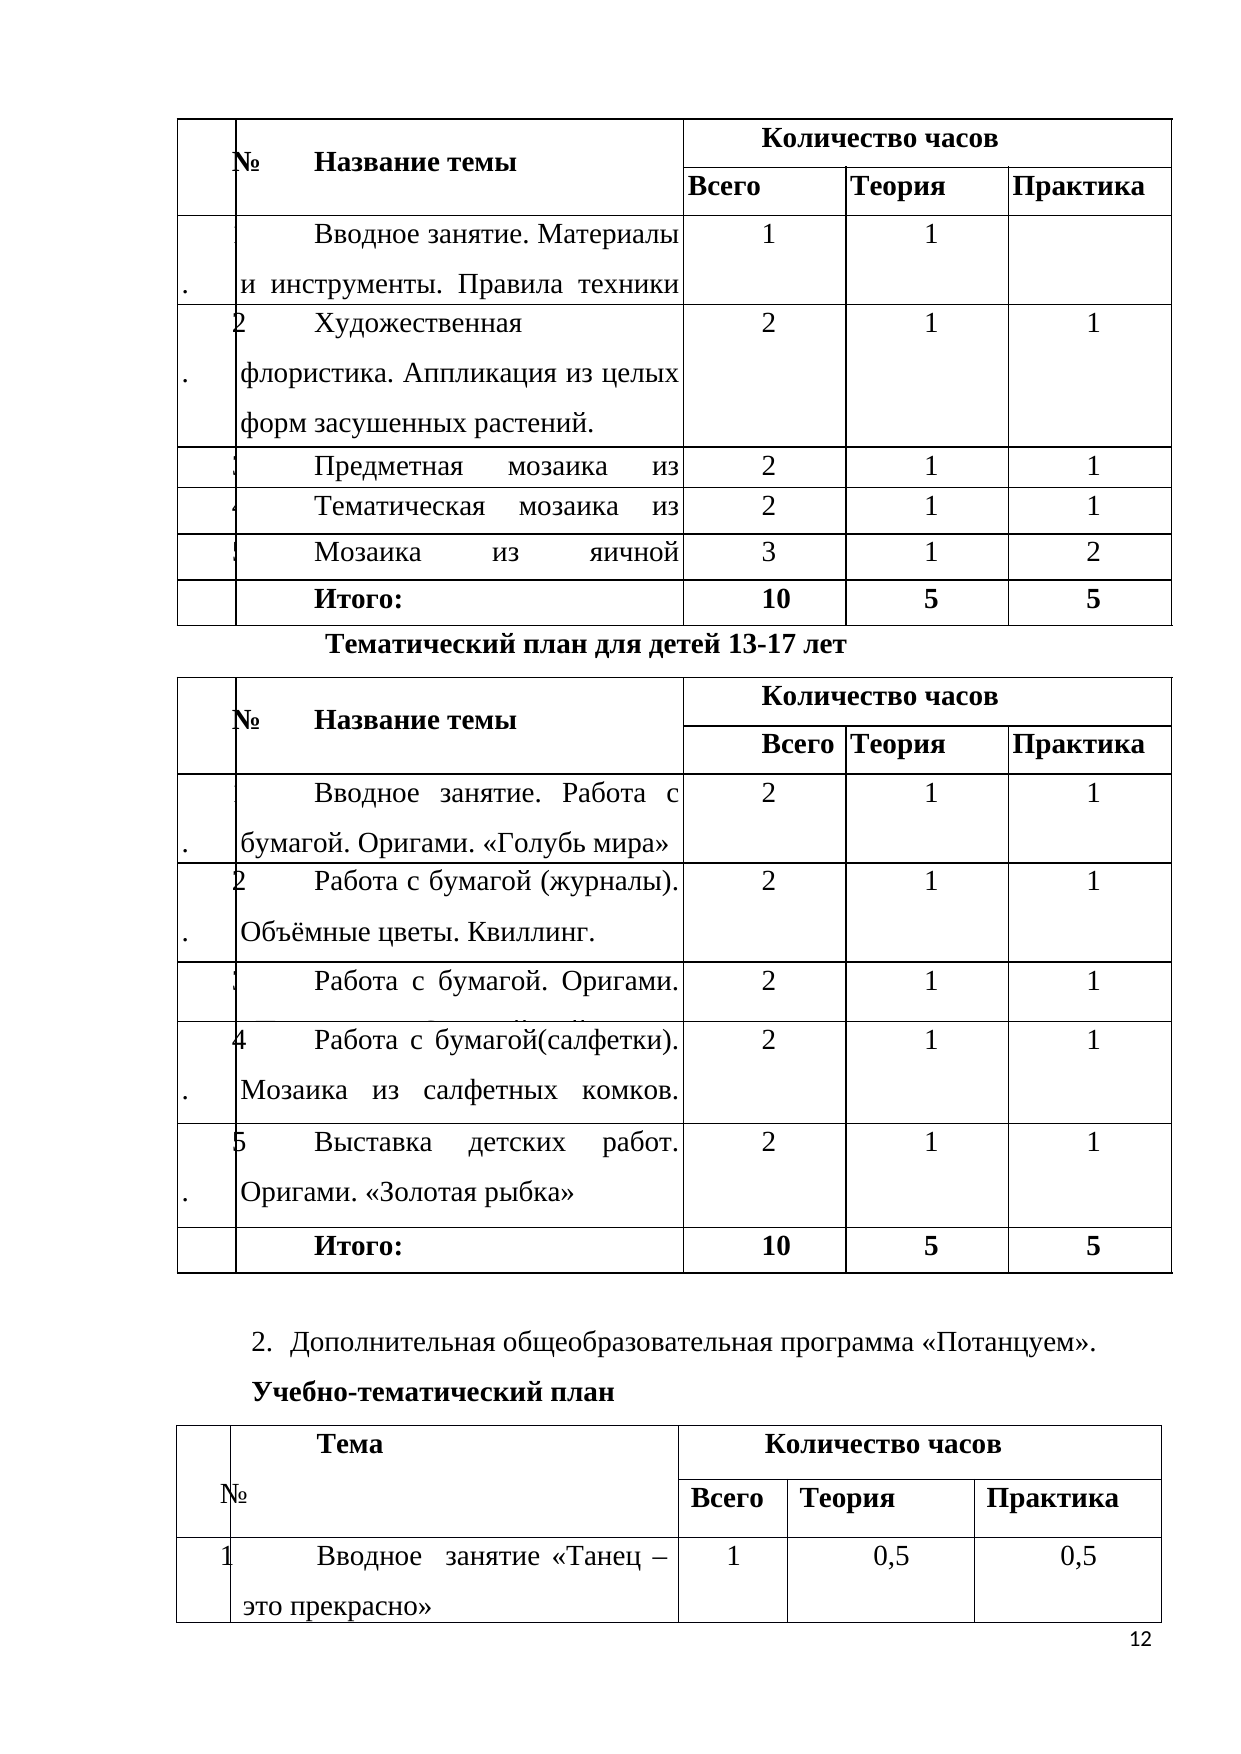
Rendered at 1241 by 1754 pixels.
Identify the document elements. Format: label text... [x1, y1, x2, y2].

table_cell 5 [1009, 1228, 1171, 1272]
table_cell 1 [847, 535, 1008, 579]
table_cell 2 [684, 963, 845, 1021]
table_cell 1 [1009, 1022, 1171, 1122]
table_cell 1 [1009, 775, 1171, 862]
table_cell 3 [684, 535, 845, 579]
table_cell 4. [178, 1022, 235, 1122]
table_cell Вводное занятие. Материалы и инструменты. Правила техники безопасности. [237, 216, 683, 303]
table_cell 5 [847, 1228, 1008, 1272]
table_cell 1 [1009, 448, 1171, 486]
table_cell 5. [178, 1124, 235, 1227]
table_cell 2 [1009, 535, 1171, 579]
table_cell Итого: [237, 1228, 683, 1272]
table_header № [178, 120, 235, 214]
table_cell Теория [847, 168, 1008, 214]
table_cell 1 [1009, 864, 1171, 961]
table_cell Практика [1009, 168, 1171, 214]
table_cell Работа с бумагой (журналы). Объёмные цветы. Квиллинг. [237, 864, 683, 961]
table_header Количество часов [679, 1426, 1161, 1479]
table_cell 4. [178, 488, 235, 533]
table_cell Всего [684, 727, 845, 773]
table_cell 0,5 [788, 1538, 974, 1622]
table_cell 2 [684, 488, 845, 533]
table_cell 3. [178, 448, 235, 486]
table_cell 1 [847, 1124, 1008, 1227]
table_cell 5 [1009, 581, 1171, 625]
table_cell [1009, 216, 1171, 303]
table_cell 10 [684, 581, 845, 625]
table_cell 1 [1009, 1124, 1171, 1227]
table_cell Выставка детских работ. Оригами. «Золотая рыбка» [237, 1124, 683, 1227]
table_header Количество часов [684, 120, 1171, 166]
table_cell Тематическая мозаика из семян. гагалька. [237, 488, 683, 533]
table_cell 1. [178, 216, 235, 303]
table_cell Всего [684, 168, 845, 214]
table_cell 2. [178, 864, 235, 961]
table_cell Практика [975, 1480, 1161, 1537]
table_cell 1 [679, 1538, 787, 1622]
table_cell 2 [684, 305, 845, 446]
table_cell 1 [847, 488, 1008, 533]
table_cell Итого: [237, 581, 683, 625]
table_header Название темы [237, 678, 683, 773]
table_cell 3. [178, 963, 235, 1021]
table_cell Мозаика из яичной скорлупы. [237, 535, 683, 579]
table_cell 1 [847, 305, 1008, 446]
table_cell 1 [177, 1538, 230, 1622]
table_cell 1 [847, 448, 1008, 486]
text Учебно-тематический план [177, 1374, 1152, 1408]
table_cell 1 [684, 216, 845, 303]
text Тематический план для детей 13-17 лет [251, 626, 1152, 660]
table_cell Практика [1009, 727, 1171, 773]
table_cell Предметная мозаика из семян. [237, 448, 683, 486]
table_header Тема [231, 1426, 678, 1537]
table_header Количество часов [684, 678, 1171, 725]
table_cell 1 [847, 1022, 1008, 1122]
table_cell Вводное занятие. Работа с бумагой. Оригами. «Голубь мира» [237, 775, 683, 862]
table_cell Теория [847, 727, 1008, 773]
table_header № [178, 678, 235, 773]
table_cell Вводное занятие «Танец – это прекрасно» [231, 1538, 678, 1622]
table_cell 2 [684, 1124, 845, 1227]
table_cell 5. [178, 535, 235, 579]
table_cell 2 [684, 864, 845, 961]
table_cell 2. [178, 305, 235, 446]
table_cell 2 [684, 1022, 845, 1122]
list Дополнительная общеобразовательная программа «Потанцуем». [177, 1324, 1152, 1358]
table_cell 2 [684, 775, 845, 862]
table_cell 1 [847, 864, 1008, 961]
table_header № [177, 1426, 230, 1537]
table_cell 1. [178, 775, 235, 862]
table_cell 5 [847, 581, 1008, 625]
table_cell Работа с бумагой. Оригами. «Пилотка» и «Самурайский шлем» [237, 963, 683, 1021]
table_cell 0,5 [975, 1538, 1161, 1622]
table_cell 1 [847, 963, 1008, 1021]
table_cell 10 [684, 1228, 845, 1272]
table_cell Теория [788, 1480, 974, 1537]
table_cell Художественная флористика. Аппликация из целых форм засушенных растений. [237, 305, 683, 446]
table_cell Работа с бумагой(салфетки). Мозаика из салфетных комков. Флаги России и Крыма. (коллективная работа) [237, 1022, 683, 1122]
table_cell [178, 1228, 235, 1272]
table_cell 1 [847, 775, 1008, 862]
table_cell 2 [684, 448, 845, 486]
table_cell Всего [679, 1480, 787, 1537]
table_cell 1 [847, 216, 1008, 303]
table_cell [178, 581, 235, 625]
table_cell 1 [1009, 305, 1171, 446]
table_cell 1 [1009, 488, 1171, 533]
table_cell 1 [1009, 963, 1171, 1021]
table_header Название темы [237, 120, 683, 214]
